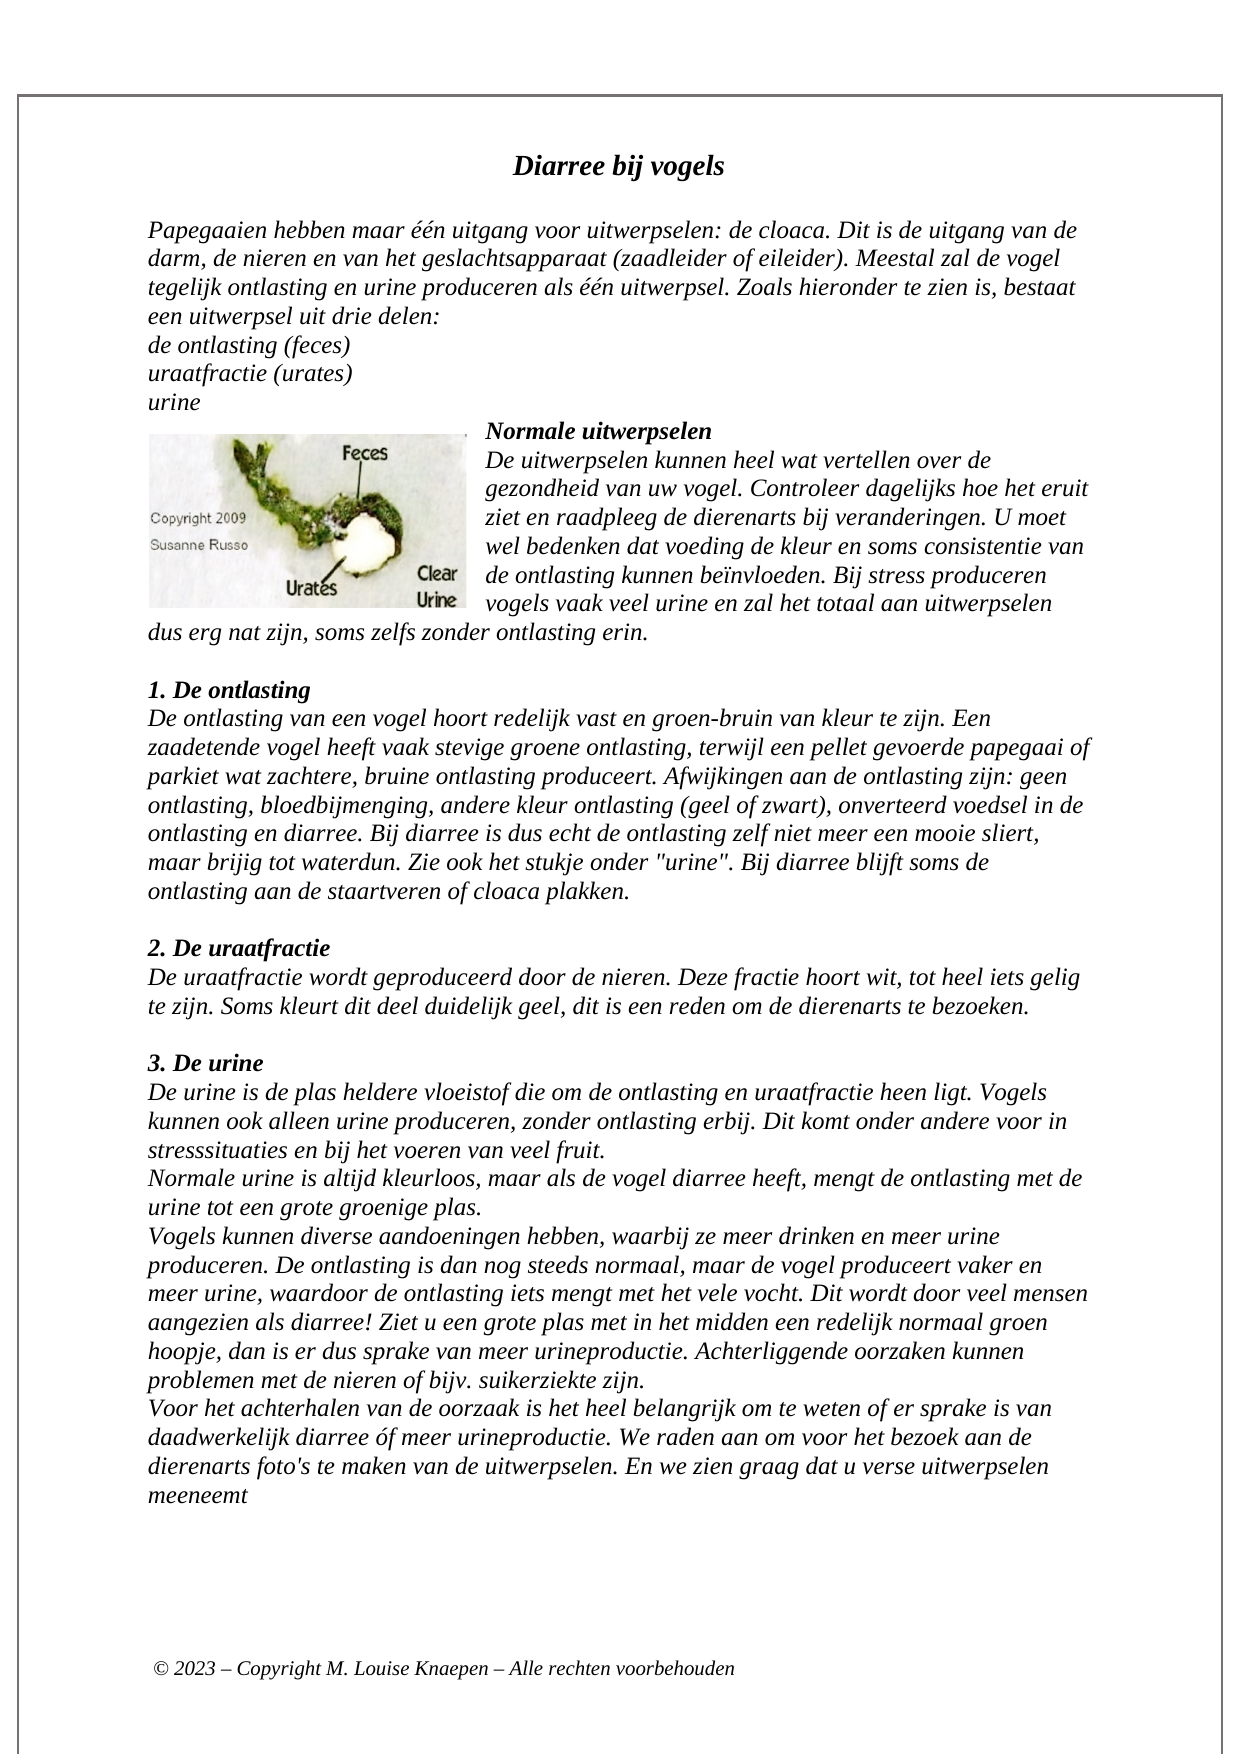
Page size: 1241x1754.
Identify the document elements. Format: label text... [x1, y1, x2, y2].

text De uraatfractie wordt geproduceerd door de nieren. Deze fractie hoort wit, tot heel iets gelig te zijn. Soms kleurt dit deel duidelijk geel, dit is een reden om de dierenarts te bezoeken. [148, 962, 1093, 1020]
text Normale uitwerpselen [148, 416, 1093, 445]
text 1. De ontlasting [148, 675, 1093, 703]
picture [147, 434, 466, 607]
text de ontlasting (feces) [148, 330, 1093, 358]
text 3. De urine [148, 1048, 1093, 1077]
text De urine is de plas heldere vloeistof die om de ontlasting en uraatfractie heen ligt. Vogels kunnen ook alleen urine produceren, zonder ontlasting erbij. Dit komt onder andere voor in stresssituaties en bij het voeren van veel fruit. Normale urine is altijd kleurloos, maar als de vogel diarree heeft, mengt de ontlasting met de urine tot een grote groenige plas. [148, 1077, 1093, 1221]
text Diarree bij vogels [148, 148, 1093, 181]
text urine [148, 387, 1093, 416]
text Papegaaien hebben maar één uitgang voor uitwerpselen: de cloaca. Dit is de uitgang van de darm, de nieren en van het geslachtsapparaat (zaadleider of eileider). Meestal zal de vogel tegelijk ontlasting en urine produceren als één uitwerpsel. Zoals hieronder te zien is, bestaat een uitwerpsel uit drie delen: [148, 215, 1093, 330]
text 2. De uraatfractie [148, 933, 1093, 962]
text uraatfractie (urates) [148, 358, 1093, 387]
text Vogels kunnen diverse aandoeningen hebben, waarbij ze meer drinken en meer urine produceren. De ontlasting is dan nog steeds normaal, maar de vogel produceert vaker en meer urine, waardoor de ontlasting iets mengt met het vele vocht. Dit wordt door veel mensen aangezien als diarree! Ziet u een grote plas met in het midden een redelijk normaal groen hoopje, dan is er dus sprake van meer urineproductie. Achterliggende oorzaken kunnen problemen met de nieren of bijv. suikerziekte zijn. Voor het achterhalen van de oorzaak is het heel belangrijk om te weten of er sprake is van daadwerkelijk diarree óf meer urineproductie. We raden aan om voor het bezoek aan de dierenarts foto's te maken van de uitwerpselen. En we zien graag dat u verse uitwerpselen meeneemt [148, 1221, 1093, 1508]
text De ontlasting van een vogel hoort redelijk vast en groen-bruin van kleur te zijn. Een zaadetende vogel heeft vaak stevige groene ontlasting, terwijl een pellet gevoerde papegaai of parkiet wat zachtere, bruine ontlasting produceert. Afwijkingen aan de ontlasting zijn: geen ontlasting, bloedbijmenging, andere kleur ontlasting (geel of zwart), onverteerd voedsel in de ontlasting en diarree. Bij diarree is dus echt de ontlasting zelf niet meer een mooie sliert, maar brijig tot waterdun. Zie ook het stukje onder "urine". Bij diarree blijft soms de ontlasting aan de staartveren of cloaca plakken. [148, 703, 1093, 905]
